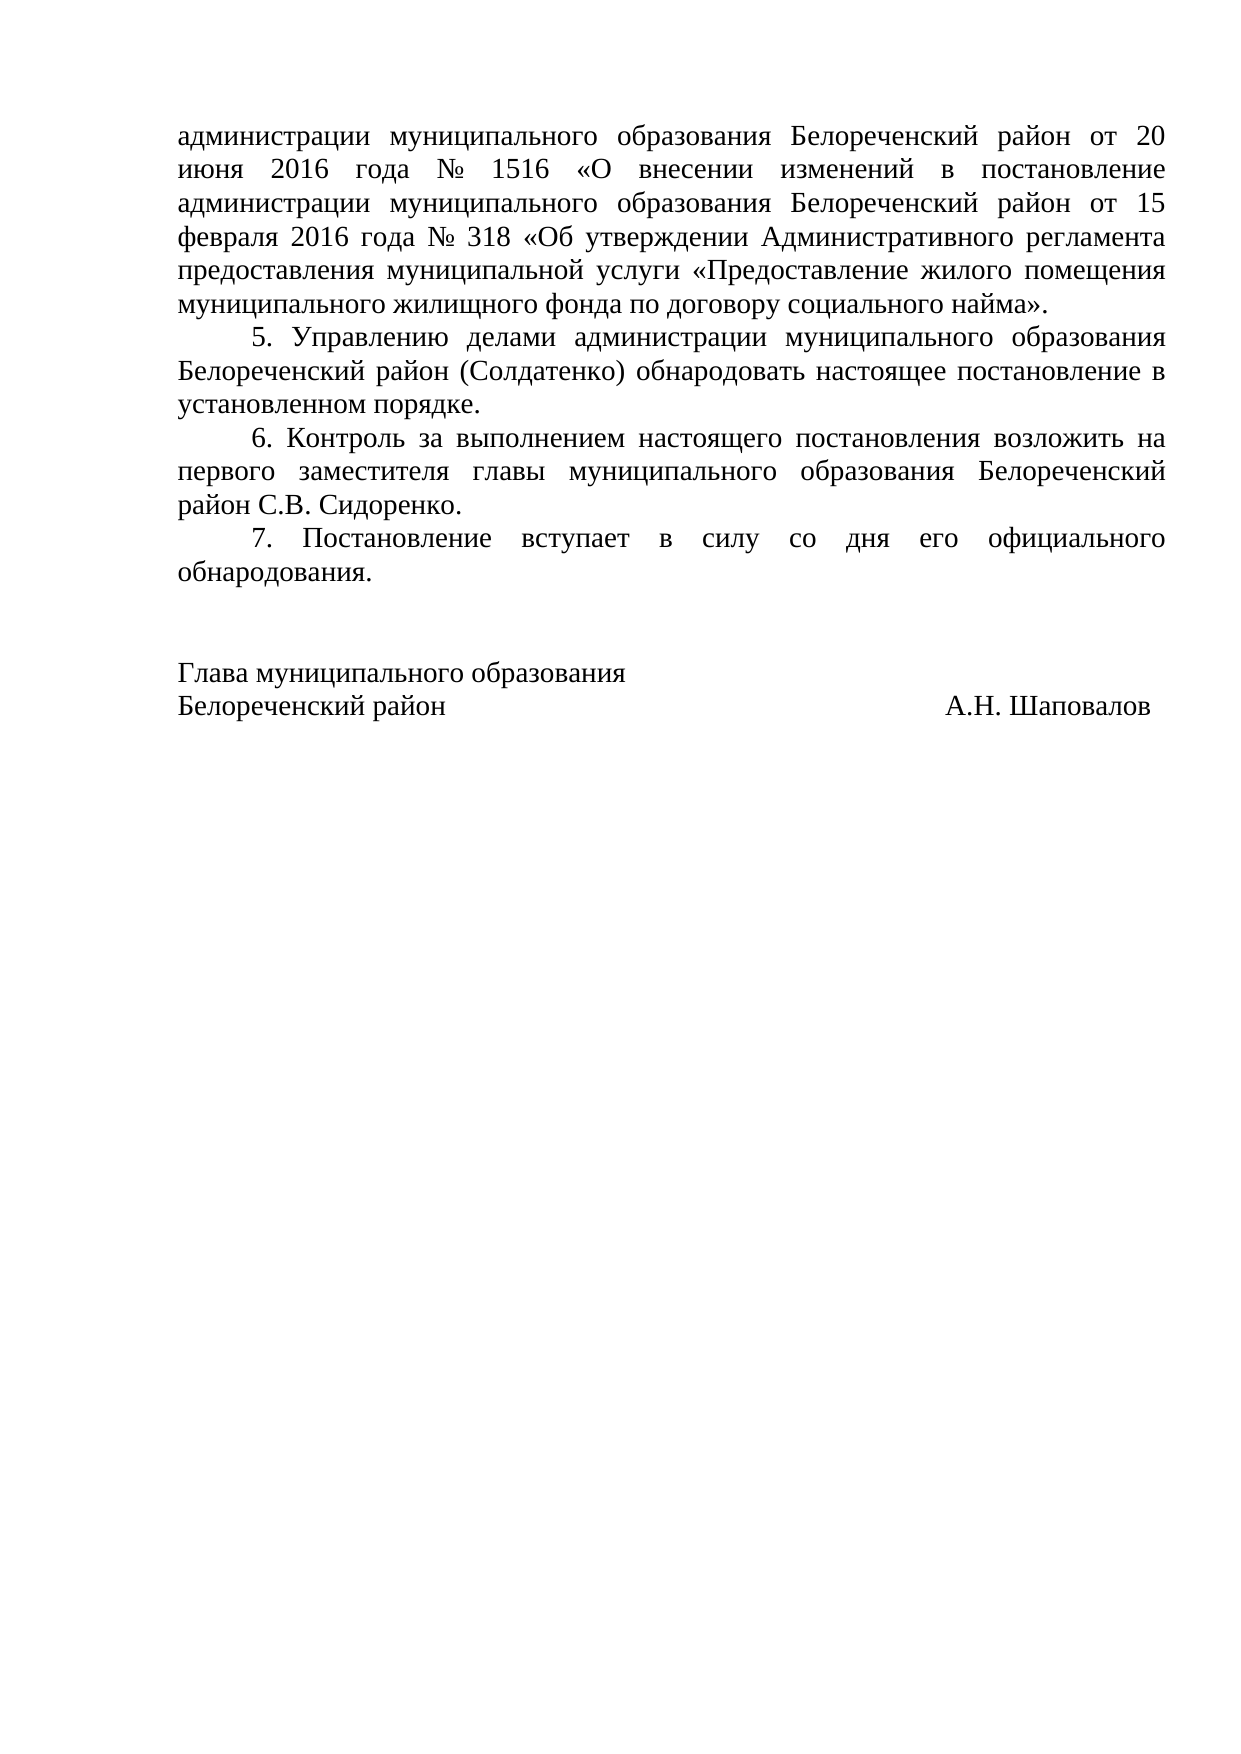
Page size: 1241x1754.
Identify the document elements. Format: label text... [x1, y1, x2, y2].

text 6. Контроль за выполнением настоящего постановления возложить на первого заместителя главы муниципального образования Белореченский район С.В. Сидоренко. [177, 420, 1167, 521]
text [177, 118, 1167, 319]
text Глава муниципального образования [177, 655, 1167, 688]
text Белореченский район А.Н. Шаповалов [177, 688, 1167, 722]
text 7. Постановление вступает в силу со дня его официального обнародования. [177, 521, 1167, 588]
text 5. Управлению делами администрации муниципального образования Белореченский район (Солдатенко) обнародовать настоящее постановление в установленном порядке. [177, 319, 1167, 420]
